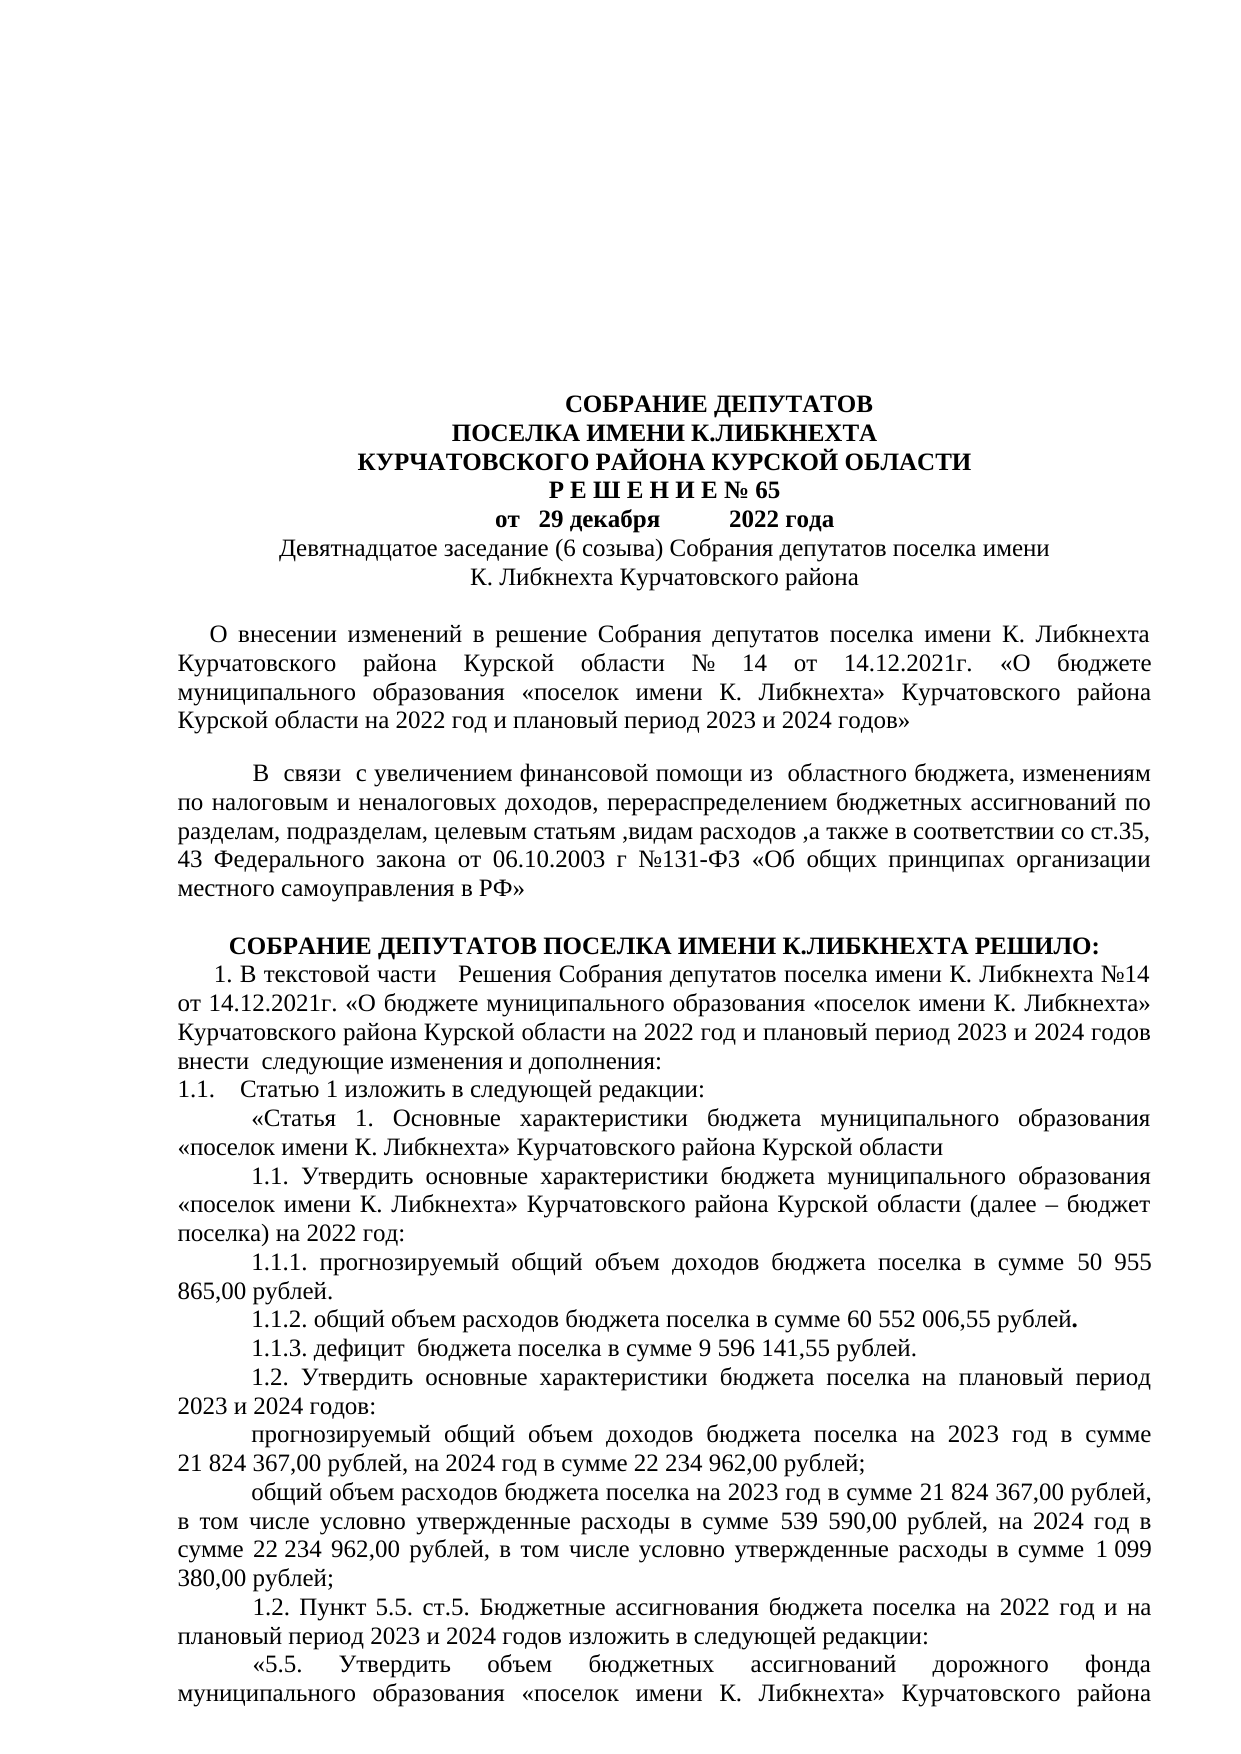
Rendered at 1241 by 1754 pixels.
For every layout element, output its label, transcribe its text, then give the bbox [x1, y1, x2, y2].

text СОБРАНИЕ ДЕПУТАТОВ ПОСЕЛКА ИМЕНИ К.ЛИБКНЕХТА РЕШИЛО: [177, 931, 1152, 959]
text Р Е Ш Е Н И Е № 65 [177, 476, 1152, 504]
text 1.1. Статью 1 изложить в следующей редакции: [177, 1074, 1152, 1103]
text 1.1.2. общий объем расходов бюджета поселка в сумме 60 552 006,55 рублей. [177, 1304, 1152, 1333]
text 1.1.1. прогнозируемый общий объем доходов бюджета поселка в сумме 50 955 865,00 рублей. [177, 1247, 1152, 1304]
text от 29 декабря 2022 года [177, 504, 1152, 533]
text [177, 1649, 1152, 1707]
text Девятнадцатое заседание (6 созыва) Собрания депутатов поселка имени [177, 533, 1152, 562]
text 1.2. Утвердить основные характеристики бюджета поселка на плановый период 2023 и 2024 годов: [177, 1362, 1152, 1419]
text 1.1. Утвердить основные характеристики бюджета муниципального образования «поселок имени К. Либкнехта» Курчатовского района Курской области (далее – бюджет поселка) на 2022 год: [177, 1161, 1152, 1247]
text О внесении изменений в решение Собрания депутатов поселка имени К. Либкнехта Курчатовского района Курской области № 14 от 14.12.2021г. «О бюджете муниципального образования «поселок имени К. Либкнехта» Курчатовского района Курской области на 2022 год и плановый период 2023 и 2024 годов» [177, 619, 1152, 734]
text 1. В текстовой части Решения Собрания депутатов поселка имени К. Либкнехта №14 от 14.12.2021г. «О бюджете муниципального образования «поселок имени К. Либкнехта» Курчатовского района Курской области на 2022 год и плановый период 2023 и 2024 годов внести следующие изменения и дополнения: [177, 959, 1152, 1074]
text прогнозируемый общий объем доходов бюджета поселка на 2023 год в сумме 21 824 367,00 рублей, на 2024 год в сумме 22 234 962,00 рублей; [177, 1419, 1152, 1477]
text СОБРАНИЕ ДЕПУТАТОВ [177, 389, 1152, 418]
text ПОСЕЛКА ИМЕНИ К.ЛИБКНЕХТА [177, 418, 1152, 447]
text 1.1.3. дефицит бюджета поселка в сумме 9 596 141,55 рублей. [177, 1333, 1152, 1362]
text В связи с увеличением финансовой помощи из областного бюджета, изменениям по налоговым и неналоговых доходов, перераспределением бюджетных ассигнований по разделам, подразделам, целевым статьям ,видам расходов ,а также в соответствии со ст.35, 43 Федерального закона от 06.10.2003 г №131-ФЗ «Об общих принципах организации местного самоуправления в РФ» [177, 758, 1152, 902]
text К. Либкнехта Курчатовского района [177, 562, 1152, 591]
text КУРЧАТОВСКОГО РАЙОНА КУРСКОЙ ОБЛАСТИ [177, 447, 1152, 476]
text 1.2. Пункт 5.5. ст.5. Бюджетные ассигнования бюджета поселка на 2022 год и на плановый период 2023 и 2024 годов изложить в следующей редакции: [177, 1592, 1152, 1649]
text общий объем расходов бюджета поселка на 2023 год в сумме 21 824 367,00 рублей, в том числе условно утвержденные расходы в сумме 539 590,00 рублей, на 2024 год в сумме 22 234 962,00 рублей, в том числе условно утвержденные расходы в сумме 1 099 380,00 рублей; [177, 1477, 1152, 1592]
text «Статья 1. Основные характеристики бюджета муниципального образования «поселок имени К. Либкнехта» Курчатовского района Курской области [177, 1103, 1152, 1161]
